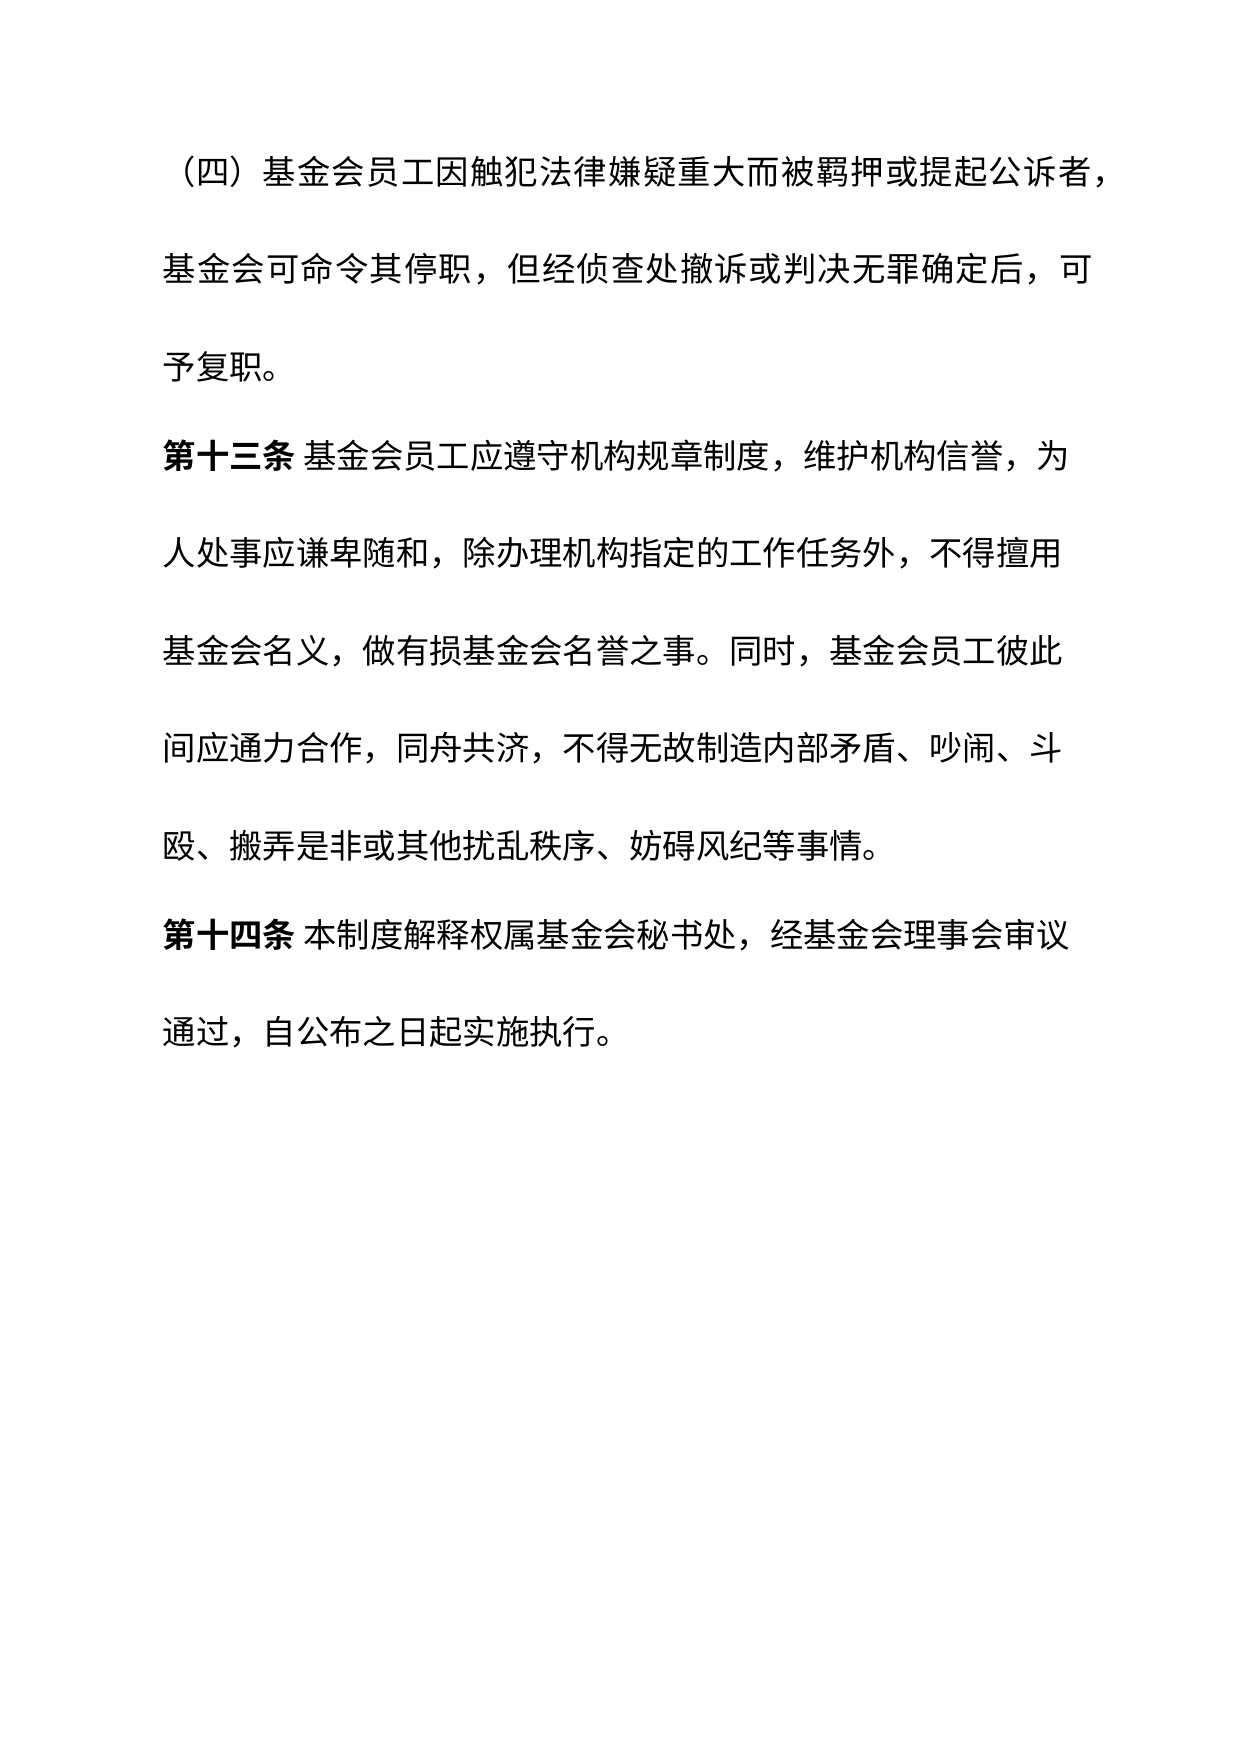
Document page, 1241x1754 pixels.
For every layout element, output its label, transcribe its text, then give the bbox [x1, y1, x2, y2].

list 第十三条 基金会员工应遵守机构规章制度，维护机构信誉，为人处事应谦卑随和，除办理机构指定的工作任务外，不得擅用基金会名义，做有损基金会名誉之事。同时，基金会员工彼此间应通力合作，同舟共济，不得无故制造内部矛盾、吵闹、斗殴、搬弄是非或其他扰乱秩序、妨碍风纪等事情。 [162, 421, 1093, 876]
list 第十四条 本制度解释权属基金会秘书处，经基金会理事会审议通过，自公布之日起实施执行。 [162, 900, 1093, 1063]
list 基金会员工因触犯法律嫌疑重大而被羁押或提起公诉者，基金会可命令其停职，但经侦查处撤诉或判决无罪确定后，可予复职。 [162, 137, 1093, 397]
